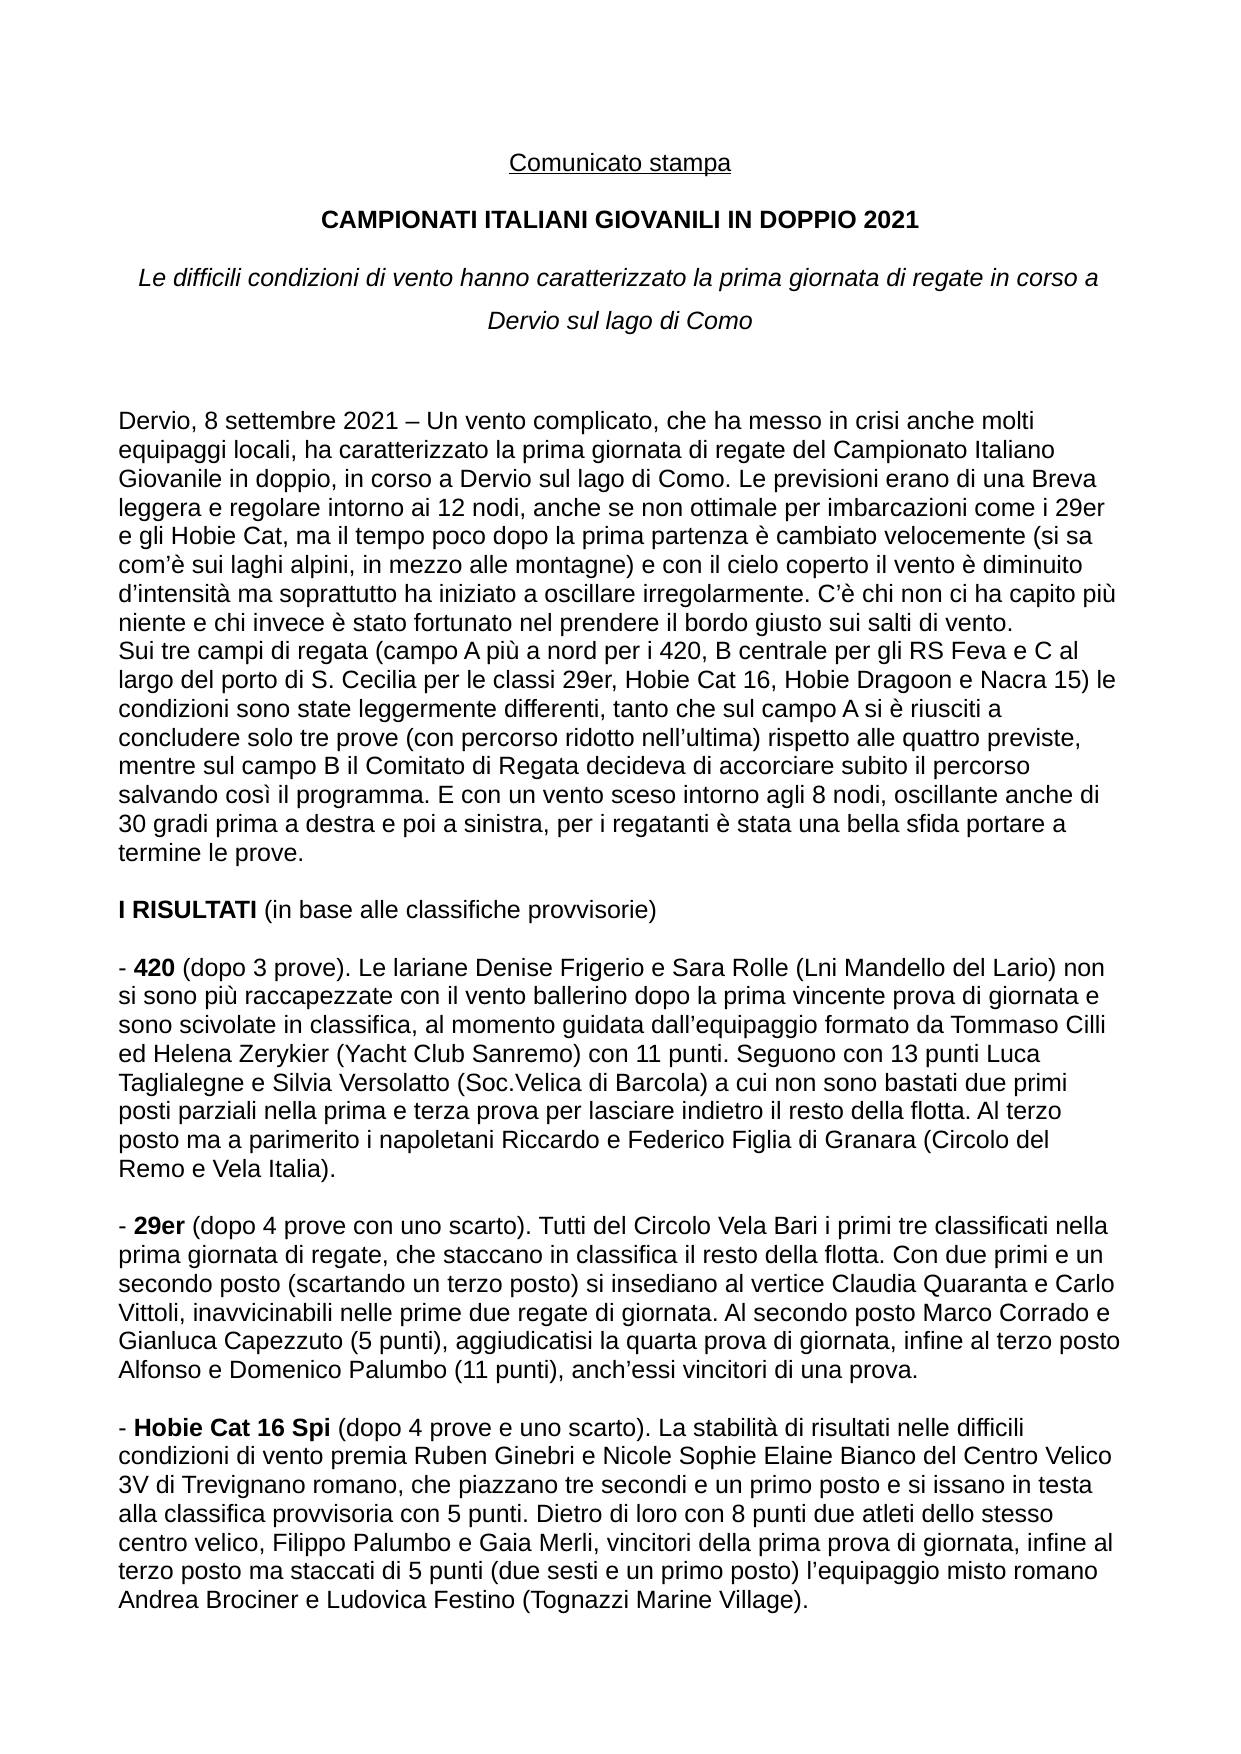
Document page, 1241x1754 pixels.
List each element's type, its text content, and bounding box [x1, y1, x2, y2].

text CAMPIONATI ITALIANI GIOVANILI IN DOPPIO 2021 [118, 205, 1122, 234]
text Dervio, 8 settembre 2021 – Un vento complicato, che ha messo in crisi anche molti equipaggi locali, ha caratterizzato la prima giornata di regate del Campionato Italiano Giovanile in doppio, in corso a Dervio sul lago di Como. Le previsioni erano di una Breva leggera e regolare intorno ai 12 nodi, anche se non ottimale per imbarcazioni come i 29er e gli Hobie Cat, ma il tempo poco dopo la prima partenza è cambiato velocemente (si sa com’è sui laghi alpini, in mezzo alle montagne) e con il cielo coperto il vento è diminuito d’intensità ma soprattutto ha iniziato a oscillare irregolarmente. C’è chi non ci ha capito più niente e chi invece è stato fortunato nel prendere il bordo giusto sui salti di vento. [118, 406, 1122, 636]
text - 29er (dopo 4 prove con uno scarto). Tutti del Circolo Vela Bari i primi tre classificati nella prima giornata di regate, che staccano in classifica il resto della flotta. Con due primi e un secondo posto (scartando un terzo posto) si insediano al vertice Claudia Quaranta e Carlo Vittoli, inavvicinabili nelle prime due regate di giornata. Al secondo posto Marco Corrado e Gianluca Capezzuto (5 punti), aggiudicatisi la quarta prova di giornata, infine al terzo posto Alfonso e Domenico Palumbo (11 punti), anch’essi vincitori di una prova. [118, 1211, 1122, 1384]
text - 420 (dopo 3 prove). Le lariane Denise Frigerio e Sara Rolle (Lni Mandello del Lario) non si sono più raccapezzate con il vento ballerino dopo la prima vincente prova di giornata e sono scivolate in classifica, al momento guidata dall’equipaggio formato da Tommaso Cilli ed Helena Zerykier (Yacht Club Sanremo) con 11 punti. Seguono con 13 punti Luca Taglialegne e Silvia Versolatto (Soc.Velica di Barcola) a cui non sono bastati due primi posti parziali nella prima e terza prova per lasciare indietro il resto della flotta. Al terzo posto ma a parimerito i napoletani Riccardo e Federico Figlia di Granara (Circolo del Remo e Vela Italia). [118, 953, 1122, 1183]
text Le difficili condizioni di vento hanno caratterizzato la prima giornata di regate in corso a Dervio sul lago di Como [118, 263, 1122, 334]
text Sui tre campi di regata (campo A più a nord per i 420, B centrale per gli RS Feva e C al largo del porto di S. Cecilia per le classi 29er, Hobie Cat 16, Hobie Dragoon e Nacra 15) le condizioni sono state leggermente differenti, tanto che sul campo A si è riusciti a concludere solo tre prove (con percorso ridotto nell’ultima) rispetto alle quattro previste, mentre sul campo B il Comitato di Regata decideva di accorciare subito il percorso salvando così il programma. E con un vento sceso intorno agli 8 nodi, oscillante anche di 30 gradi prima a destra e poi a sinistra, per i regatanti è stata una bella sfida portare a termine le prove. [118, 636, 1122, 866]
text - Hobie Cat 16 Spi (dopo 4 prove e uno scarto). La stabilità di risultati nelle difficili condizioni di vento premia Ruben Ginebri e Nicole Sophie Elaine Bianco del Centro Velico 3V di Trevignano romano, che piazzano tre secondi e un primo posto e si issano in testa alla classifica provvisoria con 5 punti. Dietro di loro con 8 punti due atleti dello stesso centro velico, Filippo Palumbo e Gaia Merli, vincitori della prima prova di giornata, infine al terzo posto ma staccati di 5 punti (due sesti e un primo posto) l’equipaggio misto romano Andrea Brociner e Ludovica Festino (Tognazzi Marine Village). [118, 1413, 1122, 1614]
text I RISULTATI (in base alle classifiche provvisorie) [118, 895, 1122, 924]
text Comunicato stampa [118, 148, 1122, 176]
